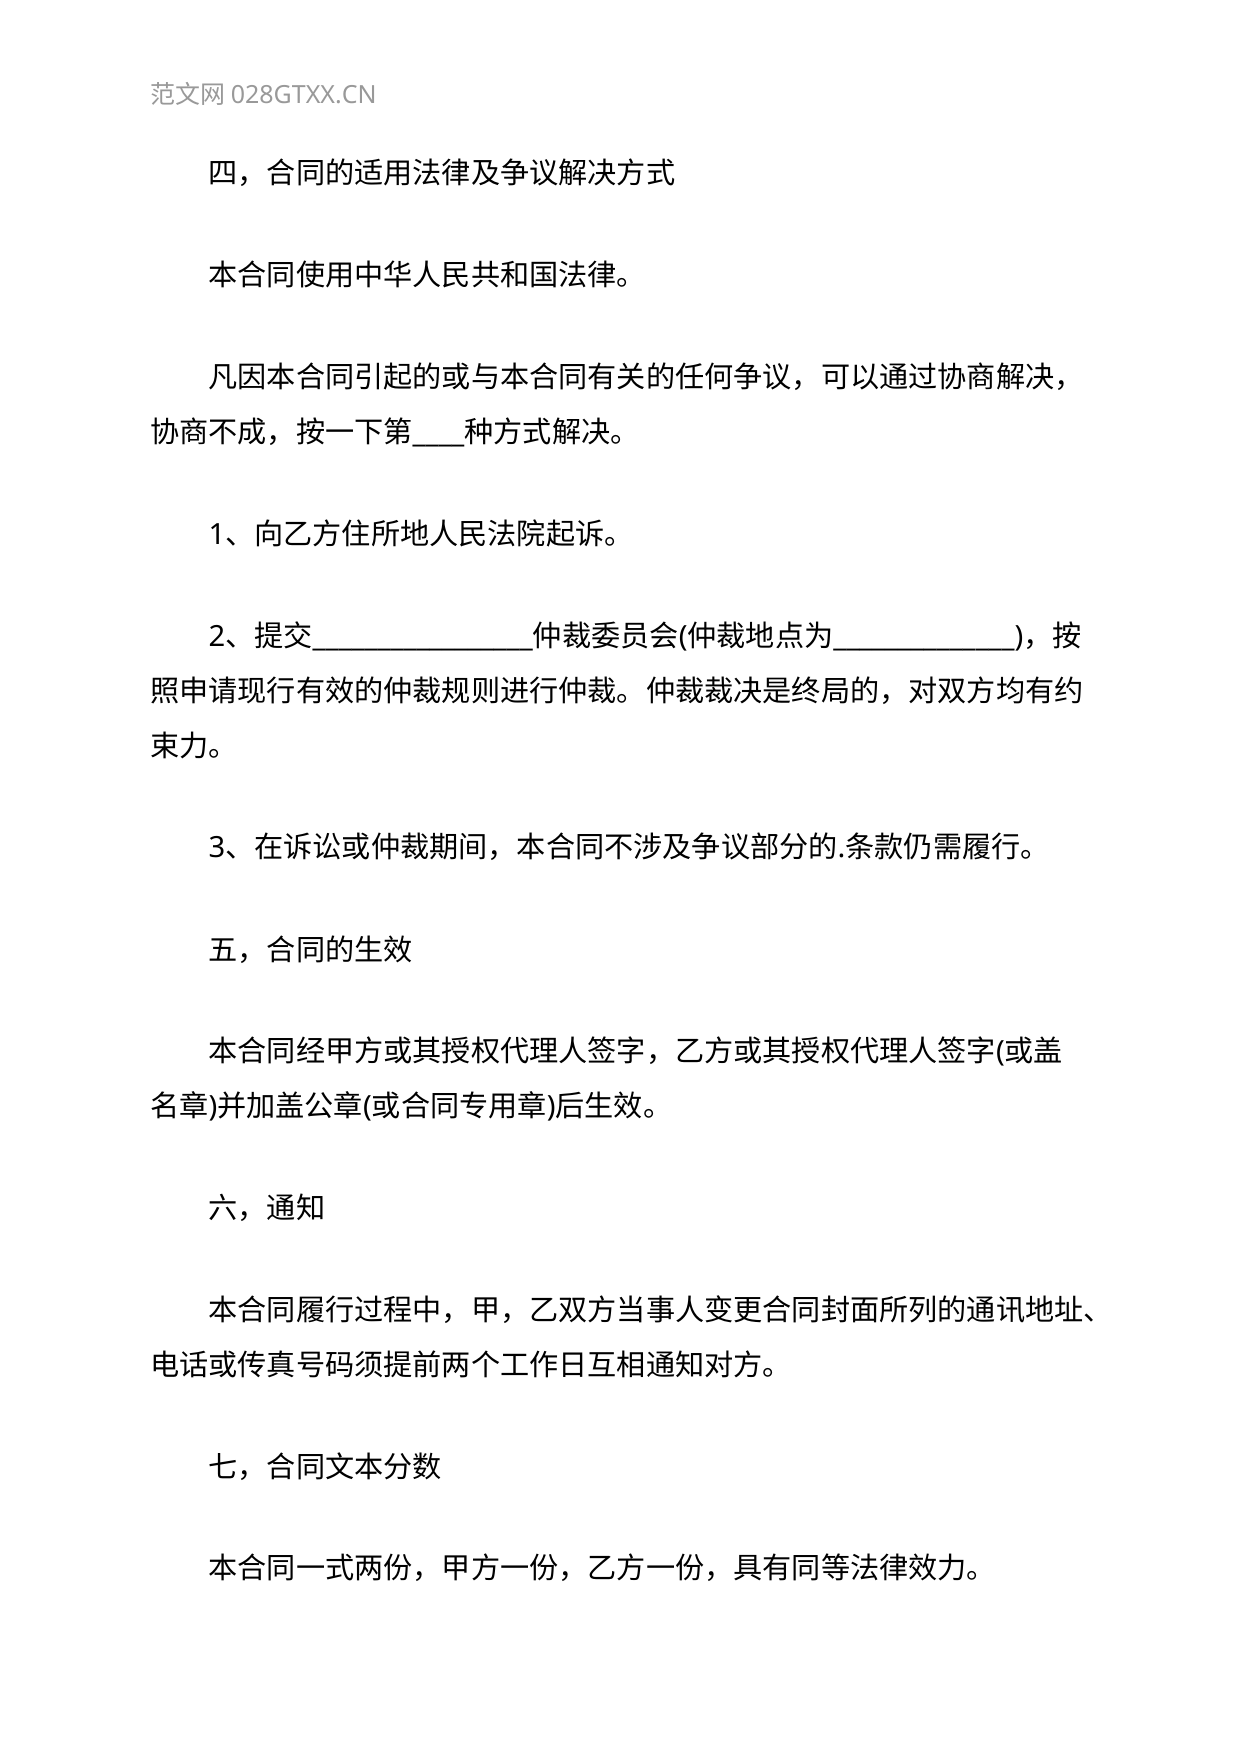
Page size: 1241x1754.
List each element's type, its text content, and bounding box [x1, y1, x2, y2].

text 2、提交_________________仲裁委员会(仲裁地点为______________)，按照申请现行有效的仲裁规则进行仲裁。仲裁裁决是终局的，对双方均有约束力。 [150, 612, 1090, 764]
text 本合同一式两份，甲方一份，乙方一份，具有同等法律效力。 [150, 1545, 1090, 1587]
text 本合同使用中华人民共和国法律。 [150, 252, 1090, 294]
text 3、在诉讼或仲裁期间，本合同不涉及争议部分的.条款仍需履行。 [150, 824, 1090, 866]
text 凡因本合同引起的或与本合同有关的任何争议，可以通过协商解决，协商不成，按一下第____种方式解决。 [150, 353, 1090, 451]
text 五，合同的生效 [150, 926, 1090, 968]
text 七，合同文本分数 [150, 1443, 1090, 1486]
text 本合同履行过程中，甲，乙双方当事人变更合同封面所列的通讯地址、电话或传真号码须提前两个工作日互相通知对方。 [150, 1287, 1090, 1384]
text 1、向乙方住所地人民法院起诉。 [150, 510, 1090, 553]
text 六，通知 [150, 1185, 1090, 1227]
text 本合同经甲方或其授权代理人签字，乙方或其授权代理人签字(或盖名章)并加盖公章(或合同专用章)后生效。 [150, 1028, 1090, 1125]
text 四，合同的适用法律及争议解决方式 [150, 150, 1090, 192]
